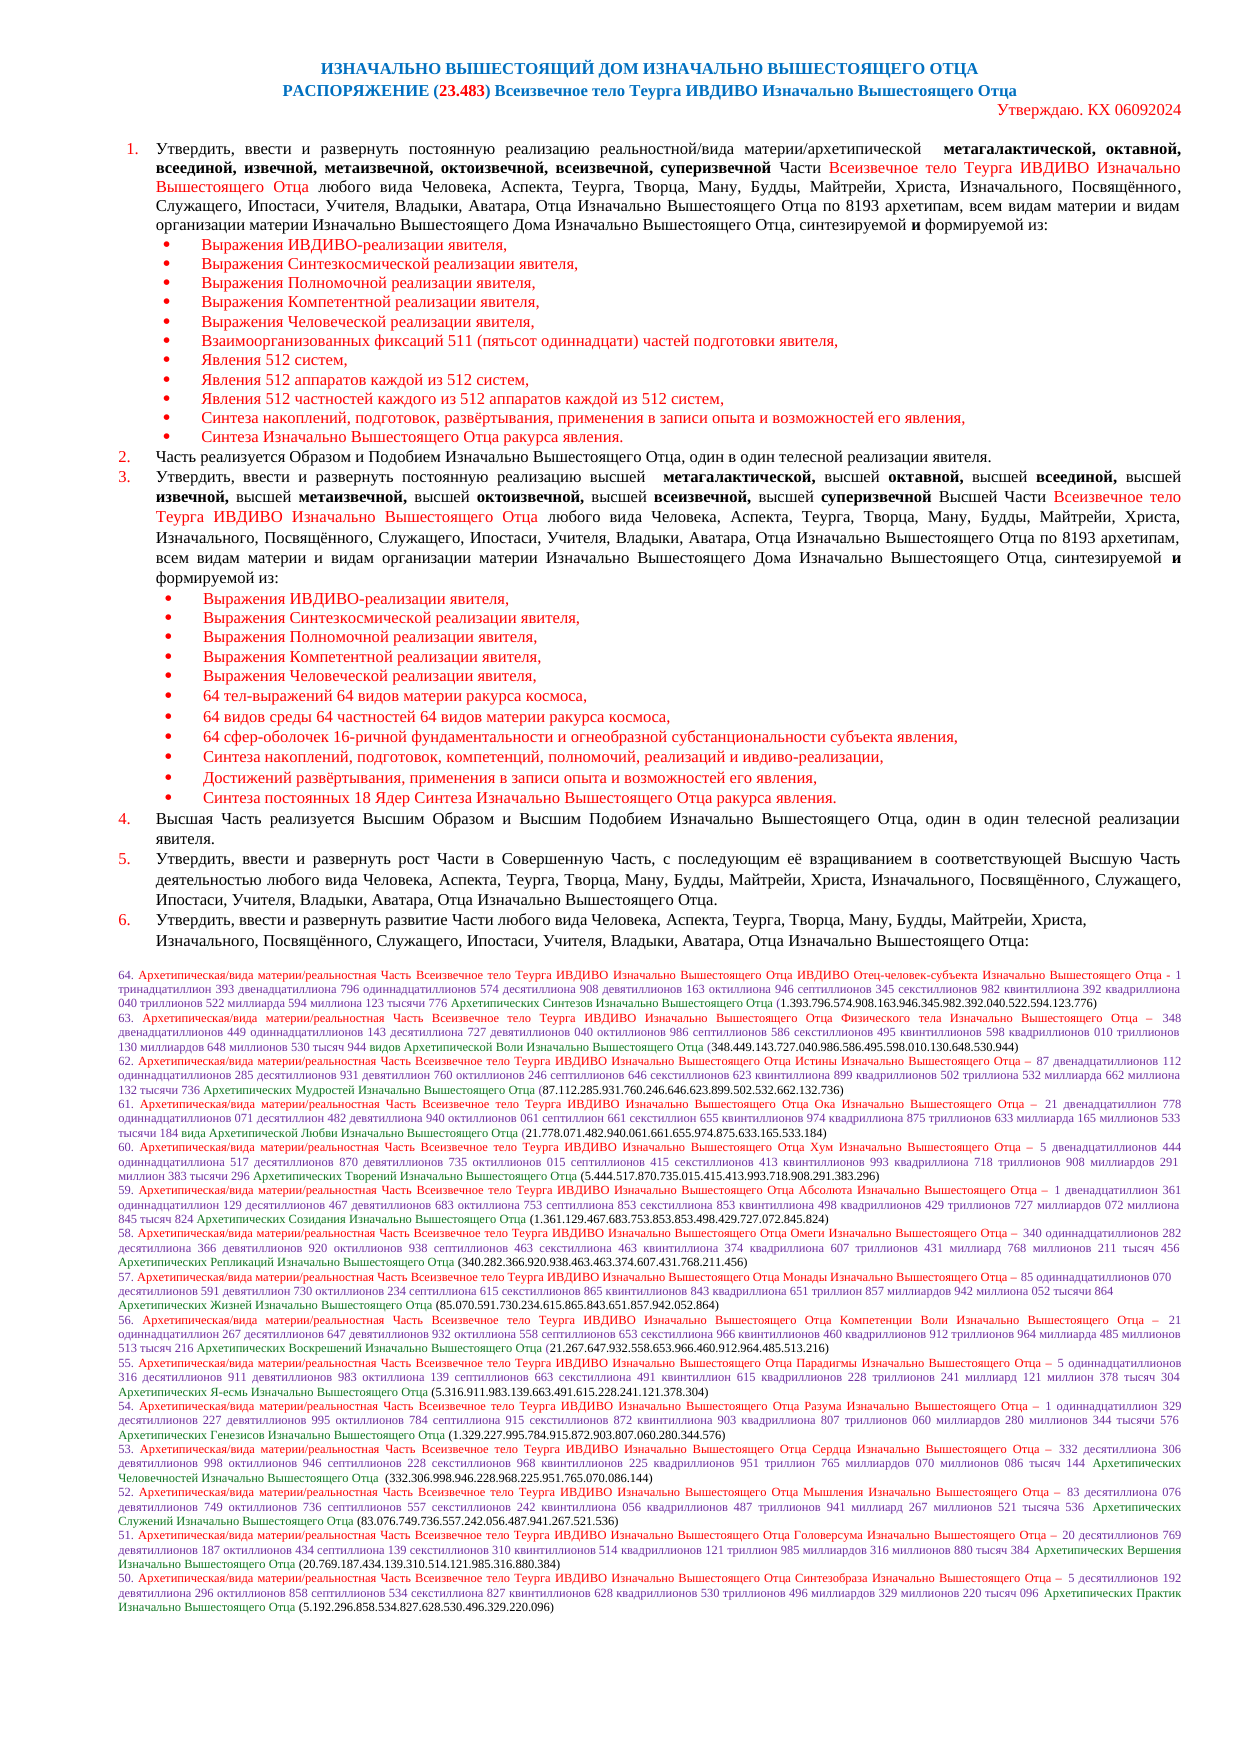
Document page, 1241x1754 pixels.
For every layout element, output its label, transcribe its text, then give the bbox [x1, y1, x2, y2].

list Выражения Человеческой реализации явителя, [163, 311, 1181, 331]
list Синтеза постоянных 18 Ядер Синтеза Изначально Вышестоящего Отца ракурса явления. [165, 788, 1181, 807]
list 64 тел-выражений 64 видов материи ракурса космоса, [165, 686, 1181, 705]
text 52. Архетипическая/вида материи/реальностная Часть Всеизвечное тело Теурга ИВДИВО Изначально Вышестоящего Отца Мышления Изначально Вышестоящего Отца – 83 десятиллиона 076 девятиллионов 749 октиллионов 736 септиллионов 557 секстиллионов 242 квинтиллиона 056 квадриллионов 487 триллионов 941 миллиард 267 миллионов 521 тысяча 536 Архетипических Служений Изначально Вышестоящего Отца (83.076.749.736.557.242.056.487.941.267.521.536) [118, 1485, 1181, 1528]
list Выражения Синтезкосмической реализации явителя, [163, 254, 1181, 273]
list Выражения ИВДИВО-реализации явителя, [163, 234, 1181, 254]
list Выражения Полномочной реализации явителя, [163, 273, 1181, 292]
text 54. Архетипическая/вида материи/реальностная Часть Всеизвечное тело Теурга ИВДИВО Изначально Вышестоящего Отца Разума Изначально Вышестоящего Отца – 1 одиннадцатиллион 329 десятиллионов 227 девятиллионов 995 октиллионов 784 септиллиона 915 секстиллионов 872 квинтиллиона 903 квадриллиона 807 триллионов 060 миллиардов 280 миллионов 344 тысячи 576 Архетипических Генезисов Изначально Вышестоящего Отца (1.329.227.995.784.915.872.903.807.060.280.344.576) [118, 1399, 1181, 1442]
text 56. Архетипическая/вида материи/реальностная Часть Всеизвечное тело Теурга ИВДИВО Изначально Вышестоящего Отца Компетенции Воли Изначально Вышестоящего Отца – 21 одиннадцатиллион 267 десятиллионов 647 девятиллионов 932 октиллиона 558 септиллионов 653 секстиллиона 966 квинтиллионов 460 квадриллионов 912 триллионов 964 миллиарда 485 миллионов 513 тысяч 216 Архетипических Воскрешений Изначально Вышестоящего Отца (21.267.647.932.558.653.966.460.912.964.485.513.216) [118, 1312, 1181, 1356]
list Синтеза накоплений, подготовок, развёртывания, применения в записи опыта и возможностей его явления, [163, 408, 1181, 427]
text 61. Архетипическая/вида материи/реальностная Часть Всеизвечное тело Теурга ИВДИВО Изначально Вышестоящего Отца Ока Изначально Вышестоящего Отца – 21 двенадцатиллион 778 одиннадцатиллионов 071 десятиллион 482 девятиллиона 940 октиллионов 061 септиллион 661 секстиллион 655 квинтиллионов 974 квадриллиона 875 триллионов 633 миллиарда 165 миллионов 533 тысячи 184 вида Архетипической Любви Изначально Вышестоящего Отца (21.778.071.482.940.061.661.655.974.875.633.165.533.184) [118, 1097, 1181, 1140]
text 53. Архетипическая/вида материи/реальностная Часть Всеизвечное тело Теурга ИВДИВО Изначально Вышестоящего Отца Сердца Изначально Вышестоящего Отца – 332 десятиллиона 306 девятиллионов 998 октиллионов 946 септиллионов 228 секстиллионов 968 квинтиллионов 225 квадриллионов 951 триллион 765 миллиардов 070 миллионов 086 тысяч 144 Архетипических Человечностей Изначально Вышестоящего Отца (332.306.998.946.228.968.225.951.765.070.086.144) [118, 1442, 1181, 1485]
list Выражения Компетентной реализации явителя, [165, 646, 1181, 666]
list Утвердить, ввести и развернуть рост Части в Совершенную Часть, с последующим её взращиванием в соответствующей Высшую Часть деятельностью любого вида Человека, Аспекта, Теурга, Творца, Ману, Будды, Майтрейи, Христа, Изначального, Посвящённого, Служащего, Ипостаси, Учителя, Владыки, Аватара, Отца Изначально Вышестоящего Отца. [118, 849, 1181, 909]
list Выражения Компетентной реализации явителя, [163, 292, 1181, 311]
list Выражения Полномочной реализации явителя, [165, 627, 1181, 646]
list Синтеза Изначально Вышестоящего Отца ракурса явления. [163, 427, 1181, 446]
list Явления 512 частностей каждого из 512 аппаратов каждой из 512 систем, [163, 388, 1181, 408]
list 64 сфер-оболочек 16-ричной фундаментальности и огнеобразной субстанциональности субъекта явления, [165, 727, 1181, 746]
text 50. Архетипическая/вида материи/реальностная Часть Всеизвечное тело Теурга ИВДИВО Изначально Вышестоящего Отца Синтезобраза Изначально Вышестоящего Отца – 5 десятиллионов 192 девятиллиона 296 октиллионов 858 септиллионов 534 секстиллиона 827 квинтиллионов 628 квадриллионов 530 триллионов 496 миллиардов 329 миллионов 220 тысяч 096 Архетипических Практик Изначально Вышестоящего Отца (5.192.296.858.534.827.628.530.496.329.220.096) [118, 1571, 1181, 1614]
list Выражения Человеческой реализации явителя, [165, 666, 1181, 685]
list Утвердить, ввести и развернуть развитие Части любого вида Человека, Аспекта, Теурга, Творца, Ману, Будды, Майтрейи, Христа, Изначального, Посвящённого, Служащего, Ипостаси, Учителя, Владыки, Аватара, Отца Изначально Вышестоящего Отца: [118, 910, 1181, 949]
text 57. Архетипическая/вида материи/реальностная Часть Всеизвечное тело Теурга ИВДИВО Изначально Вышестоящего Отца Монады Изначально Вышестоящего Отца – 85 одиннадцатиллионов 070 десятиллионов 591 девятиллион 730 октиллионов 234 септиллиона 615 секстиллионов 865 квинтиллионов 843 квадриллиона 651 триллион 857 миллиардов 942 миллиона 052 тысячи 864 Архетипических Жизней Изначально Вышестоящего Отца (85.070.591.730.234.615.865.843.651.857.942.052.864) [118, 1269, 1181, 1312]
text 55. Архетипическая/вида материи/реальностная Часть Всеизвечное тело Теурга ИВДИВО Изначально Вышестоящего Отца Парадигмы Изначально Вышестоящего Отца – 5 одиннадцатиллионов 316 десятиллионов 911 девятиллионов 983 октиллиона 139 септиллионов 663 секстиллиона 491 квинтиллион 615 квадриллионов 228 триллионов 241 миллиард 121 миллион 378 тысяч 304 Архетипических Я-есмь Изначально Вышестоящего Отца (5.316.911.983.139.663.491.615.228.241.121.378.304) [118, 1356, 1181, 1399]
list 64 видов среды 64 частностей 64 видов материи ракурса космоса, [165, 706, 1181, 726]
text 64. Архетипическая/вида материи/реальностная Часть Всеизвечное тело Теурга ИВДИВО Изначально Вышестоящего Отца ИВДИВО Отец-человек-субъекта Изначально Вышестоящего Отца - 1 тринадцатиллион 393 двенадцатиллиона 796 одиннадцатиллионов 574 десятиллиона 908 девятиллионов 163 октиллиона 946 септиллионов 345 секстиллионов 982 квинтиллиона 392 квадриллиона 040 триллионов 522 миллиарда 594 миллиона 123 тысячи 776 Архетипических Синтезов Изначально Вышестоящего Отца (1.393.796.574.908.163.946.345.982.392.040.522.594.123.776) [118, 967, 1181, 1011]
text 58. Архетипическая/вида материи/реальностная Часть Всеизвечное тело Теурга ИВДИВО Изначально Вышестоящего Отца Омеги Изначально Вышестоящего Отца – 340 одиннадцатиллионов 282 десятиллиона 366 девятиллионов 920 октиллионов 938 септиллионов 463 секстиллиона 463 квинтиллиона 374 квадриллиона 607 триллионов 431 миллиард 768 миллионов 211 тысяч 456 Архетипических Репликаций Изначально Вышестоящего Отца (340.282.366.920.938.463.463.374.607.431.768.211.456) [118, 1226, 1181, 1269]
list Взаимоорганизованных фиксаций 511 (пятьсот одиннадцати) частей подготовки явителя, [163, 331, 1181, 350]
subtitle РАСПОРЯЖЕНИЕ (23.483) Всеизвечное тело Теурга ИВДИВО Изначально Вышестоящего Отца [118, 81, 1181, 100]
text 51. Архетипическая/вида материи/реальностная Часть Всеизвечное тело Теурга ИВДИВО Изначально Вышестоящего Отца Головерсума Изначально Вышестоящего Отца – 20 десятиллионов 769 девятиллионов 187 октиллионов 434 септиллиона 139 секстиллионов 310 квинтиллионов 514 квадриллионов 121 триллион 985 миллиардов 316 миллионов 880 тысяч 384 Архетипических Вершения Изначально Вышестоящего Отца (20.769.187.434.139.310.514.121.985.316.880.384) [118, 1528, 1181, 1571]
list Достижений развёртывания, применения в записи опыта и возможностей его явления, [165, 768, 1181, 787]
list Явления 512 систем, [163, 350, 1181, 369]
text 60. Архетипическая/вида материи/реальностная Часть Всеизвечное тело Теурга ИВДИВО Изначально Вышестоящего Отца Хум Изначально Вышестоящего Отца – 5 двенадцатиллионов 444 одиннадцатиллиона 517 десятиллионов 870 девятиллионов 735 октиллионов 015 септиллионов 415 секстиллионов 413 квинтиллионов 993 квадриллиона 718 триллионов 908 миллиардов 291 миллион 383 тысячи 296 Архетипических Творений Изначально Вышестоящего Отца (5.444.517.870.735.015.415.413.993.718.908.291.383.296) [118, 1140, 1181, 1183]
text 59. Архетипическая/вида материи/реальностная Часть Всеизвечное тело Теурга ИВДИВО Изначально Вышестоящего Отца Абсолюта Изначально Вышестоящего Отца – 1 двенадцатиллион 361 одиннадцатиллион 129 десятиллионов 467 девятиллионов 683 октиллиона 753 септиллиона 853 секстиллиона 853 квинтиллиона 498 квадриллионов 429 триллионов 727 миллиардов 072 миллиона 845 тысяч 824 Архетипических Созидания Изначально Вышестоящего Отца (1.361.129.467.683.753.853.853.498.429.727.072.845.824) [118, 1183, 1181, 1226]
list Утвердить, ввести и развернуть постоянную реализацию высшей метагалактической, высшей октавной, высшей всеединой, высшей извечной, высшей метаизвечной, высшей октоизвечной, высшей всеизвечной, высшей суперизвечной Высшей Части Всеизвечное тело Теурга ИВДИВО Изначально Вышестоящего Отца любого вида Человека, Аспекта, Теурга, Творца, Ману, Будды, Майтрейи, Христа, Изначального, Посвящённого, Служащего, Ипостаси, Учителя, Владыки, Аватара, Отца Изначально Вышестоящего Отца по 8193 архетипам, всем видам материи и видам организации материи Изначально Вышестоящего Дома Изначально Вышестоящего Отца, синтезируемой и формируемой из: [118, 467, 1181, 587]
list Выражения ИВДИВО-реализации явителя, [165, 588, 1181, 608]
text 63. Архетипическая/вида материи/реальностная Часть Всеизвечное тело Теурга ИВДИВО Изначально Вышестоящего Отца Физического тела Изначально Вышестоящего Отца – 348 двенадцатиллионов 449 одиннадцатиллионов 143 десятиллиона 727 девятиллионов 040 октиллионов 986 септиллионов 586 секстиллионов 495 квинтиллионов 598 квадриллионов 010 триллионов 130 миллиардов 648 миллионов 530 тысяч 944 видов Архетипической Воли Изначально Вышестоящего Отца (348.449.143.727.040.986.586.495.598.010.130.648.530.944) [118, 1011, 1181, 1054]
list Утвердить, ввести и развернуть постоянную реализацию реальностной/вида материи/архетипической метагалактической, октавной, всеединой, извечной, метаизвечной, октоизвечной, всеизвечной, суперизвечной Части Всеизвечное тело Теурга ИВДИВО Изначально Вышестоящего Отца любого вида Человека, Аспекта, Теурга, Творца, Ману, Будды, Майтрейи, Христа, Изначального, Посвящённого, Служащего, Ипостаси, Учителя, Владыки, Аватара, Отца Изначально Вышестоящего Отца по 8193 архетипам, всем видам материи и видам организации материи Изначально Вышестоящего Дома Изначально Вышестоящего Отца, синтезируемой и формируемой из: [126, 138, 1181, 234]
text 62. Архетипическая/вида материи/реальностная Часть Всеизвечное тело Теурга ИВДИВО Изначально Вышестоящего Отца Истины Изначально Вышестоящего Отца – 87 двенадцатиллионов 112 одиннадцатиллионов 285 десятиллионов 931 девятиллион 760 октиллионов 246 септиллионов 646 секстиллионов 623 квинтиллиона 899 квадриллионов 502 триллиона 532 миллиарда 662 миллиона 132 тысячи 736 Архетипических Мудростей Изначально Вышестоящего Отца (87.112.285.931.760.246.646.623.899.502.532.662.132.736) [118, 1054, 1181, 1097]
list Синтеза накоплений, подготовок, компетенций, полномочий, реализаций и ивдиво-реализации, [165, 747, 1181, 767]
list Явления 512 аппаратов каждой из 512 систем, [163, 369, 1181, 388]
list Часть реализуется Образом и Подобием Изначально Вышестоящего Отца, один в один телесной реализации явителя. [118, 446, 1181, 466]
text Утверждаю. КХ 06092024 [118, 100, 1181, 119]
list Выражения Синтезкосмической реализации явителя, [165, 608, 1181, 627]
text ИЗНАЧАЛЬНО ВЫШЕСТОЯЩИЙ ДОМ ИЗНАЧАЛЬНО ВЫШЕСТОЯЩЕГО ОТЦА [118, 59, 1181, 78]
list Высшая Часть реализуется Высшим Образом и Высшим Подобием Изначально Вышестоящего Отца, один в один телесной реализации явителя. [118, 808, 1181, 848]
